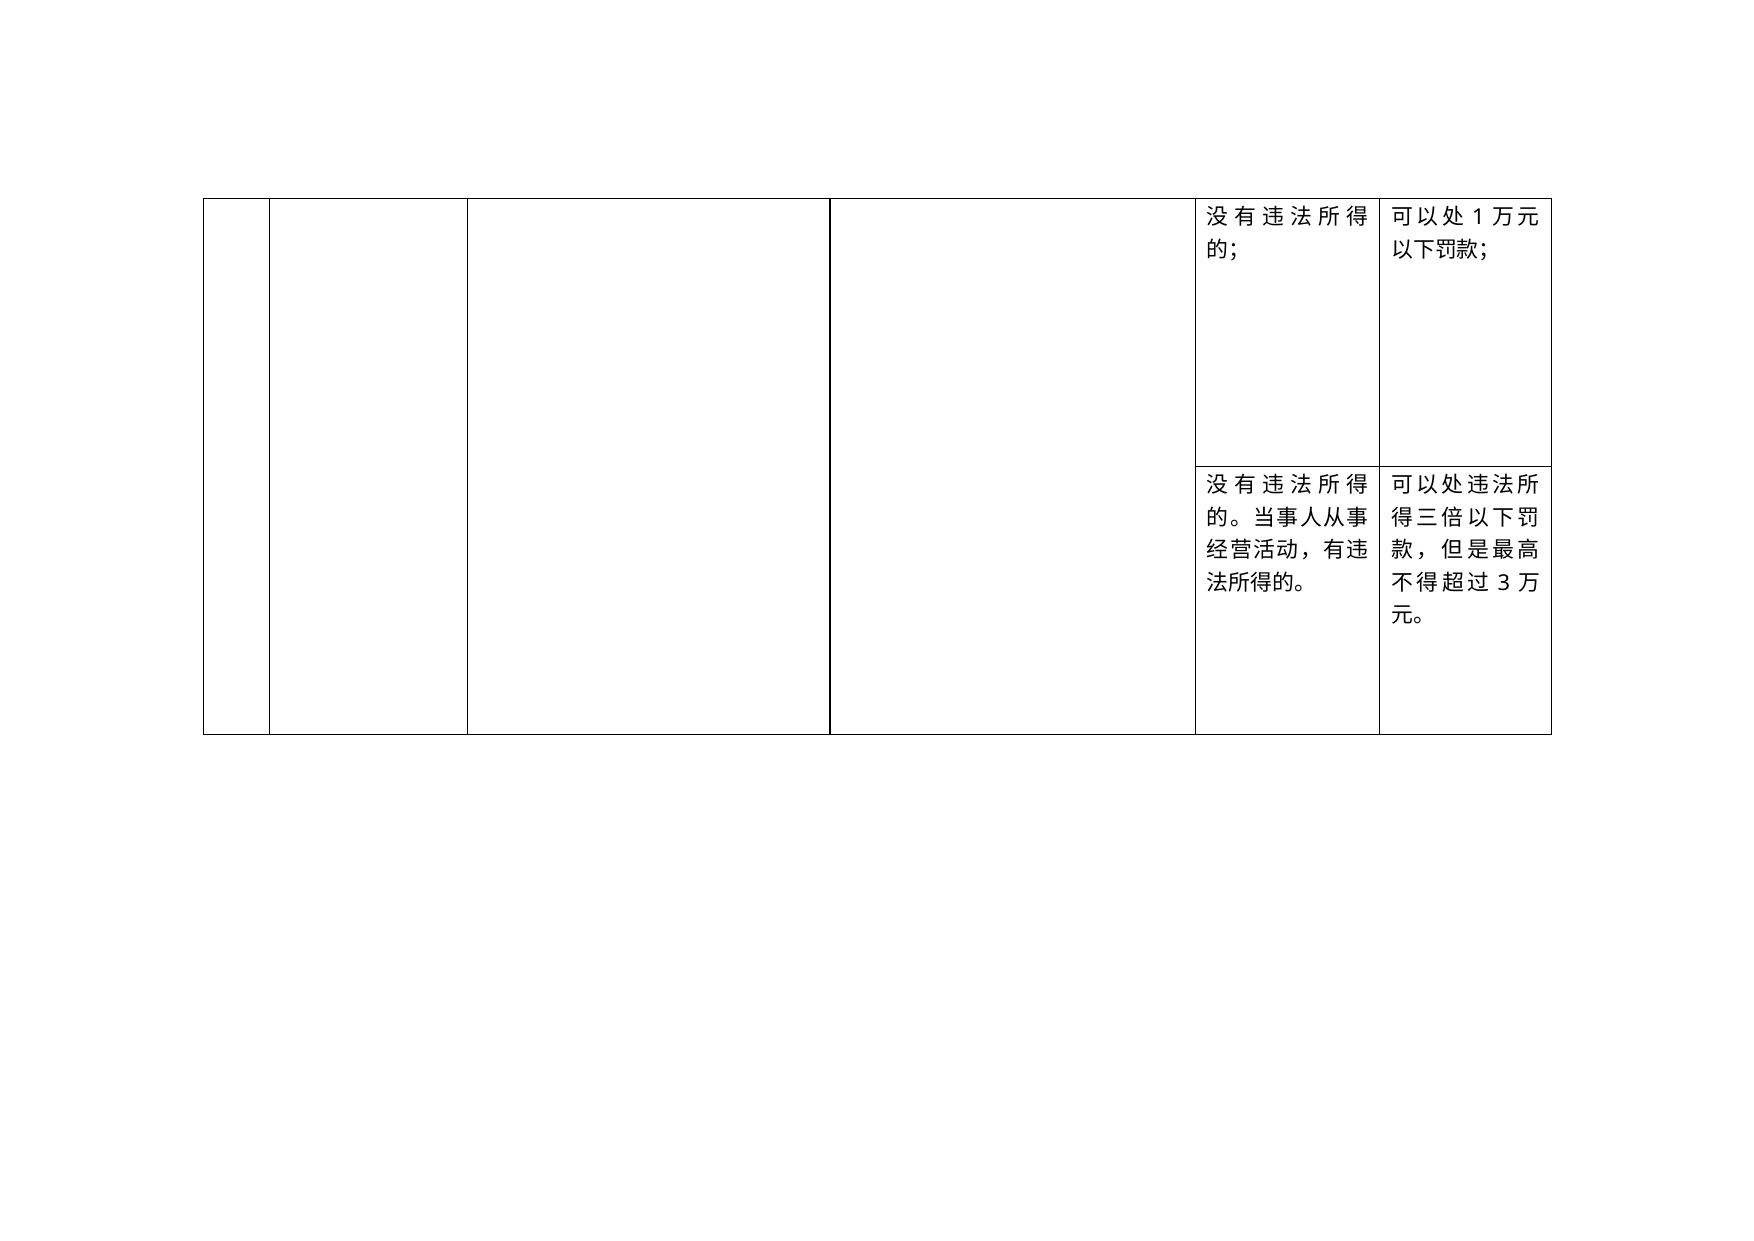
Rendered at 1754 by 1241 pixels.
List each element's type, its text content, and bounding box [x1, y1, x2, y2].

table_cell 没有违法所得的。当事人从事经营活动，有违法所得的。 [1196, 467, 1379, 734]
table_cell 可以处违法所得三倍以下罚款，但是最高不得超过3万元。 [1380, 467, 1551, 734]
table_cell 可以处1万元以下罚款； [1380, 199, 1551, 466]
table_cell 没有违法所得的； [1196, 199, 1379, 466]
